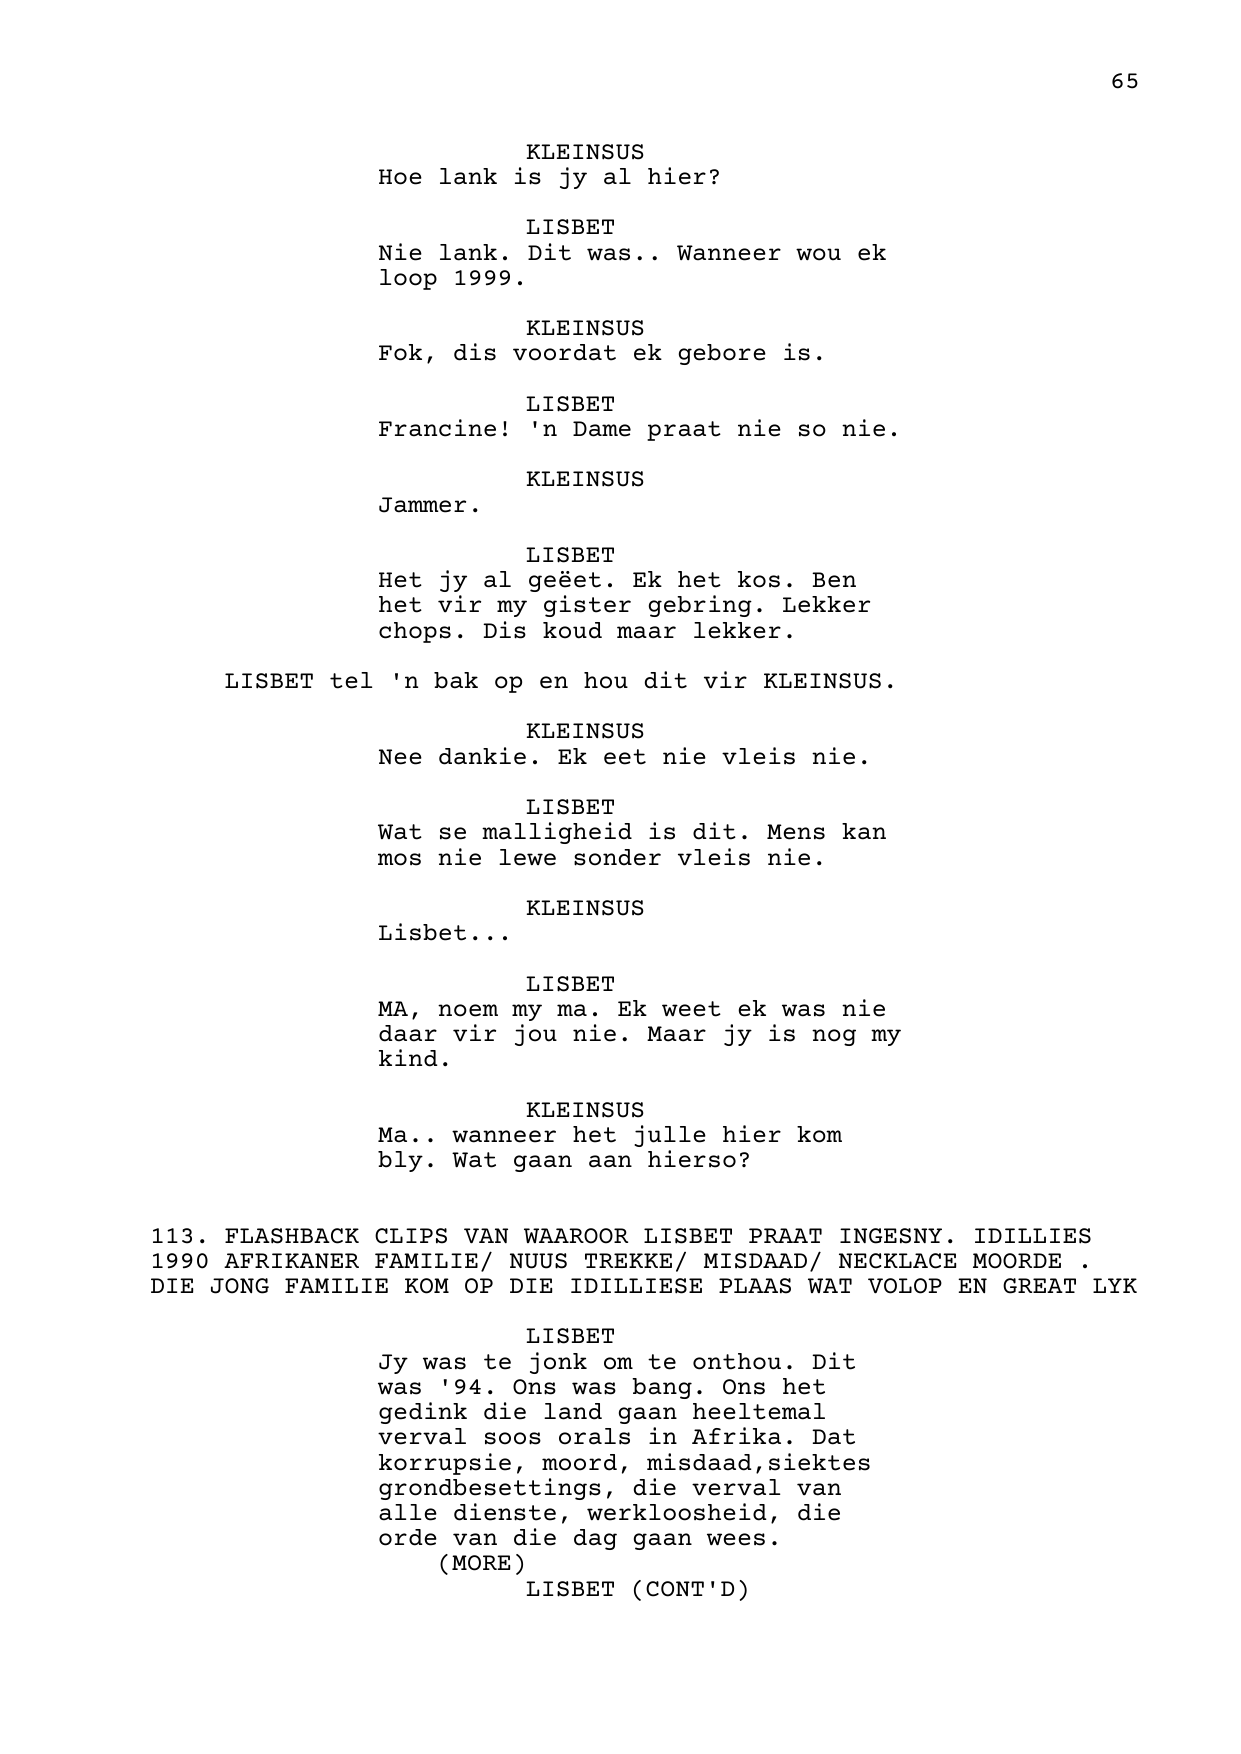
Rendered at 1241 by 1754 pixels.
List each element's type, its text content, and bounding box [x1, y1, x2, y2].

text KLEINSUS [526, 1099, 1107, 1125]
text LISBET [526, 545, 1107, 570]
text LISBET [526, 394, 1107, 419]
text Hoe lank is jy al hier? [378, 167, 904, 192]
text (MORE) [437, 1553, 833, 1578]
text KLEINSUS [526, 898, 1107, 923]
text LISBET tel 'n bak op en hou dit vir KLEINSUS. [224, 671, 1140, 696]
text Jy was te jonk om te onthou. Dit was '94. Ons was bang. Ons het gedink die land gaan heeltemal verval soos orals in Afrika. Dat korrupsie, moord, misdaad,siektes grondbesettings, die verval van alle dienste, werkloosheid, die orde van die dag gaan wees. [378, 1352, 904, 1553]
text Francine! 'n Dame praat nie so nie. [378, 419, 904, 444]
text Lisbet... [378, 923, 904, 948]
text Nee dankie. Ek eet nie vleis nie. [378, 747, 904, 772]
text Ma.. wanneer het julle hier kom bly. Wat gaan aan hierso? [378, 1125, 904, 1175]
text Het jy al geëet. Ek het kos. Ben het vir my gister gebring. Lekker chops. Dis koud maar lekker. [378, 570, 904, 646]
text KLEINSUS [526, 469, 1107, 494]
text LISBET (CONT'D) [526, 1578, 1107, 1604]
subtitle 113. FLASHBACK CLIPS VAN WAAROOR LISBET PRAAT INGESNY. IDILLIES 1990 AFRIKANER FAMILIE/ NUUS TREKKE/ MISDAAD/ NECKLACE MOORDE . DIE JONG FAMILIE KOM OP DIE IDILLIESE PLAAS WAT VOLOP EN GREAT LYK [150, 1226, 1140, 1301]
text LISBET [526, 797, 1107, 822]
text LISBET [526, 217, 1107, 242]
text Fok, dis voordat ek gebore is. [378, 343, 904, 368]
text Nie lank. Dit was.. Wanneer wou ek loop 1999. [378, 242, 904, 293]
text LISBET [526, 973, 1107, 999]
text KLEINSUS [526, 721, 1107, 747]
text Jammer. [378, 494, 904, 520]
text KLEINSUS [526, 142, 1107, 167]
text MA, noem my ma. Ek weet ek was nie daar vir jou nie. Maar jy is nog my kind. [378, 999, 904, 1074]
text KLEINSUS [526, 318, 1107, 343]
text LISBET [526, 1326, 1107, 1352]
text Wat se malligheid is dit. Mens kan mos nie lewe sonder vleis nie. [378, 822, 904, 873]
